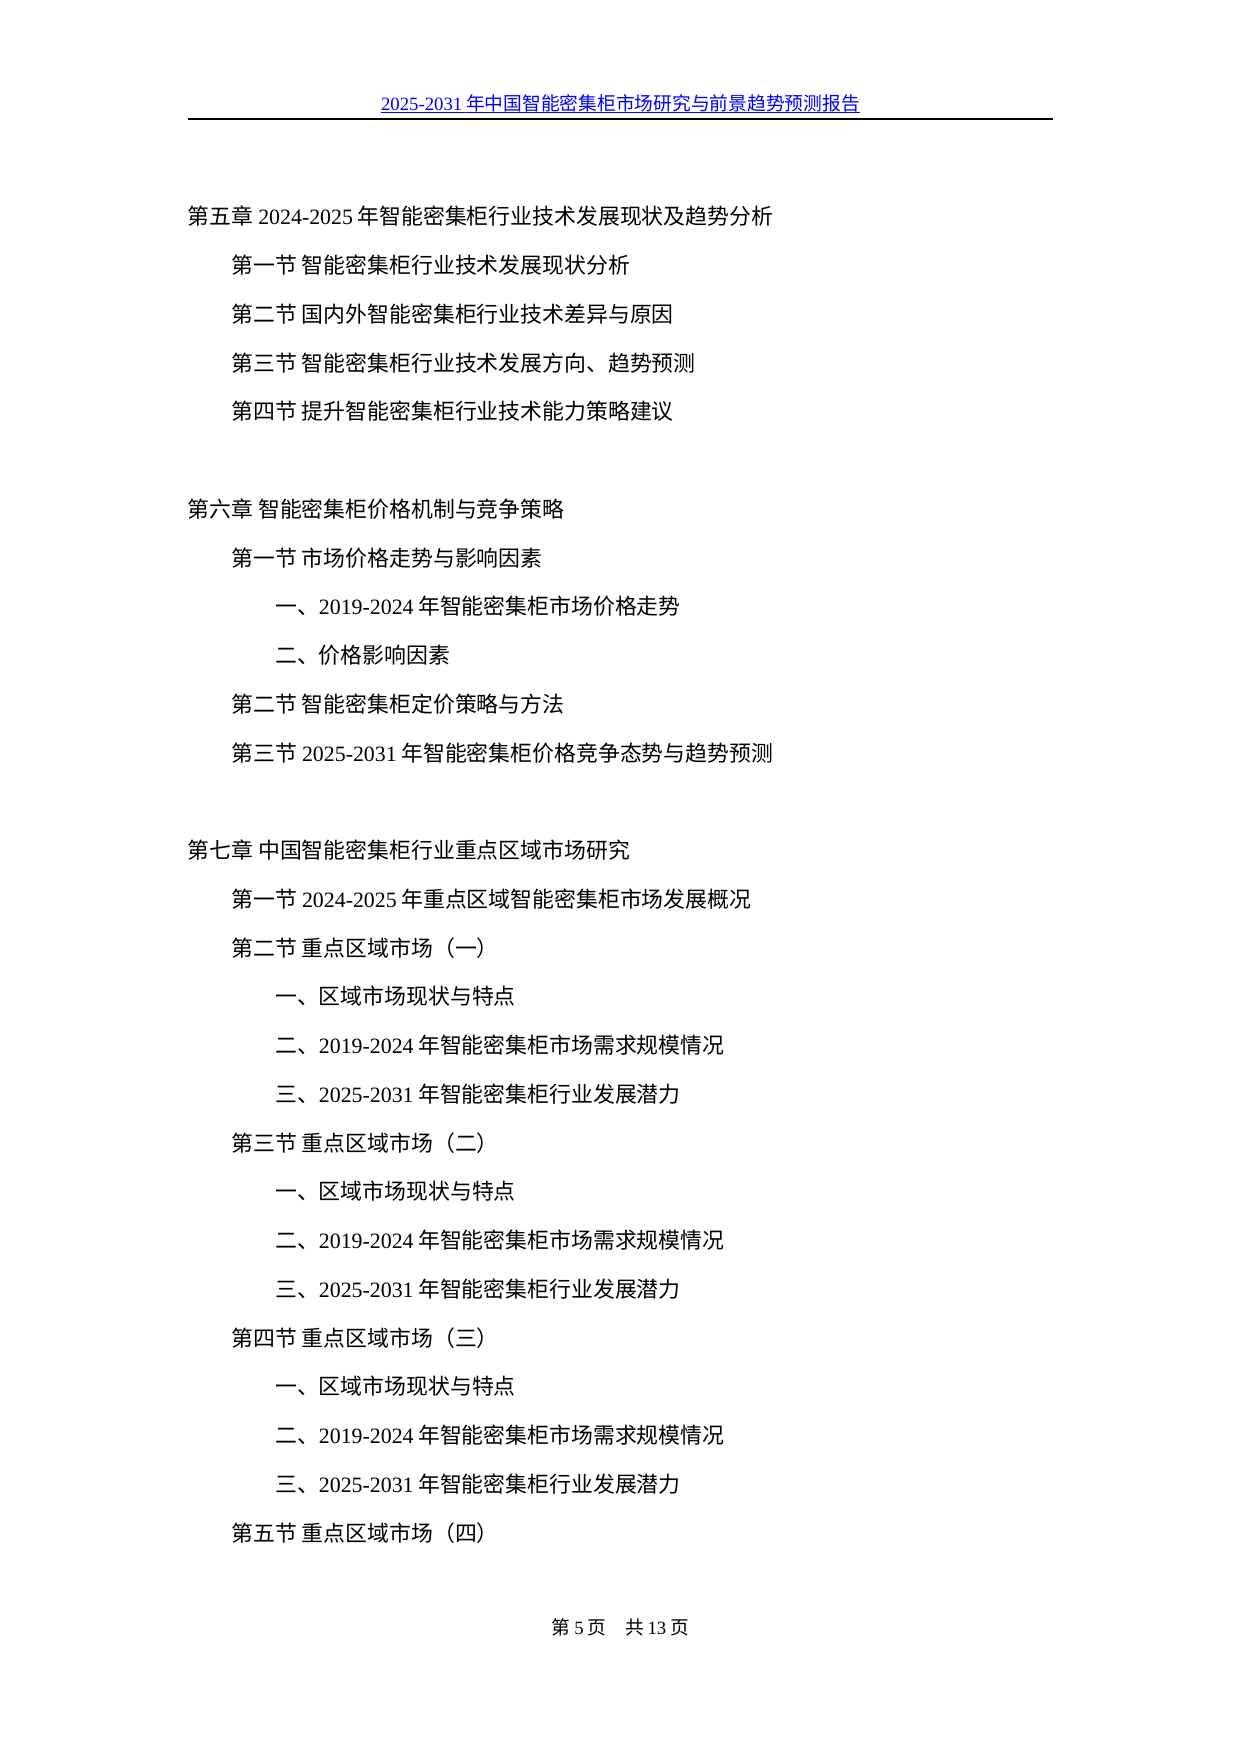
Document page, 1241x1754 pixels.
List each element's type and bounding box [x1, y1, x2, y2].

text [187, 150, 1053, 1548]
